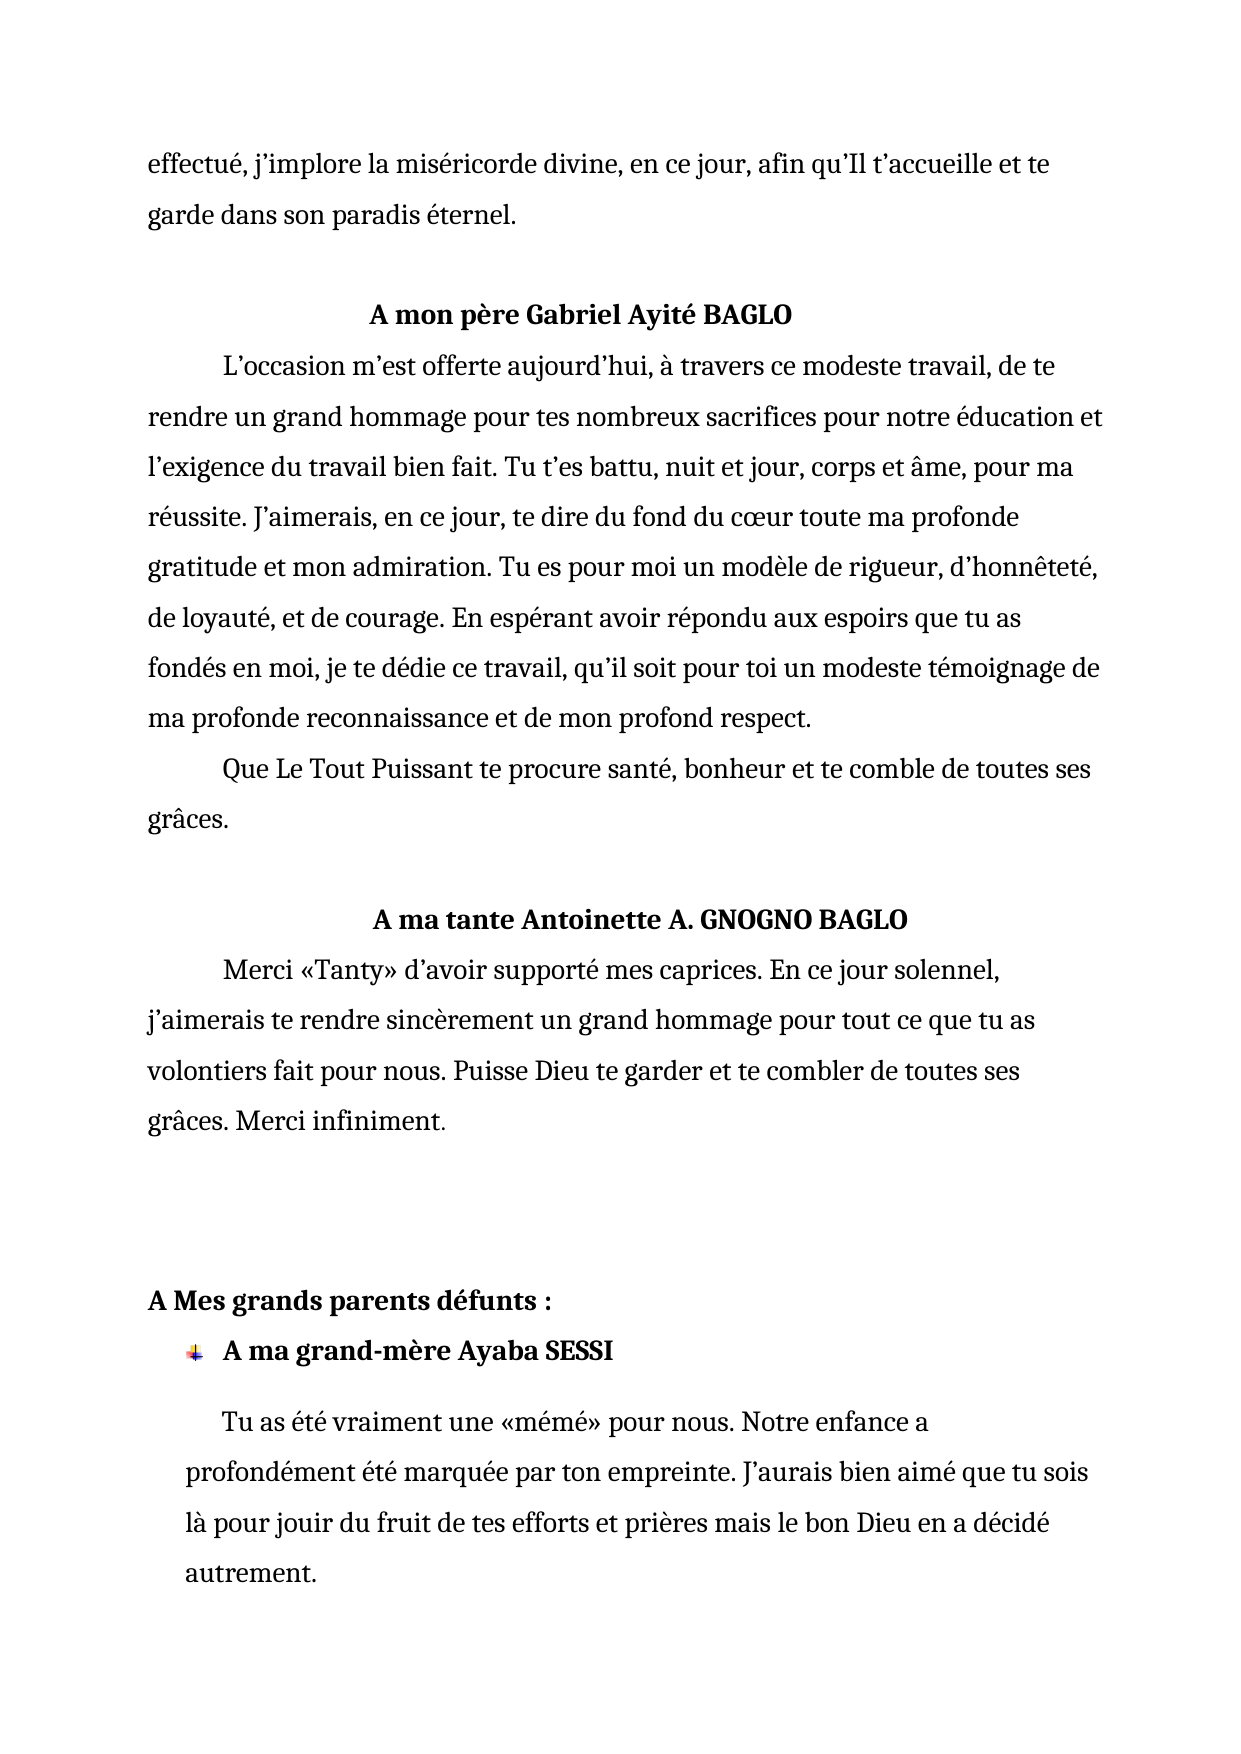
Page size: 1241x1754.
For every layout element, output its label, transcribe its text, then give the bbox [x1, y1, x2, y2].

text A ma tante Antoinette A. GNOGNO BAGLO [298, 903, 1106, 936]
list A ma grand-mère Ayaba SESSI [185, 1334, 1106, 1368]
text Merci «Tanty» d’avoir supporté mes caprices. En ce jour solennel, j’aimerais te rendre sincèrement un grand hommage pour tout ce que tu as volontiers fait pour nous. Puisse Dieu te garder et te combler de toutes ses grâces. Merci infiniment. [148, 953, 1106, 1138]
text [148, 148, 1106, 231]
text Que Le Tout Puissant te procure santé, bonheur et te comble de toutes ses grâces. [148, 752, 1106, 836]
text Tu as été vraiment une «mémé» pour nous. Notre enfance a profondément été marquée par ton empreinte. J’aurais bien aimé que tu sois là pour jouir du fruit de tes efforts et prières mais le bon Dieu en a décidé autrement. [185, 1405, 1106, 1590]
text A mon père Gabriel Ayité BAGLO [148, 298, 1106, 332]
text L’occasion m’est offerte aujourd’hui, à travers ce modeste travail, de te rendre un grand hommage pour tes nombreux sacrifices pour notre éducation et l’exigence du travail bien fait. Tu t’es battu, nuit et jour, corps et âme, pour ma réussite. J’aimerais, en ce jour, te dire du fond du cœur toute ma profonde gratitude et mon admiration. Tu es pour moi un modèle de rigueur, d’honnêteté, de loyauté, et de courage. En espérant avoir répondu aux espoirs que tu as fondés en moi, je te dédie ce travail, qu’il soit pour toi un modeste témoignage de ma profonde reconnaissance et de mon profond respect. [148, 349, 1106, 735]
text A Mes grands parents défunts : [148, 1284, 1106, 1317]
picture [186, 1343, 203, 1361]
